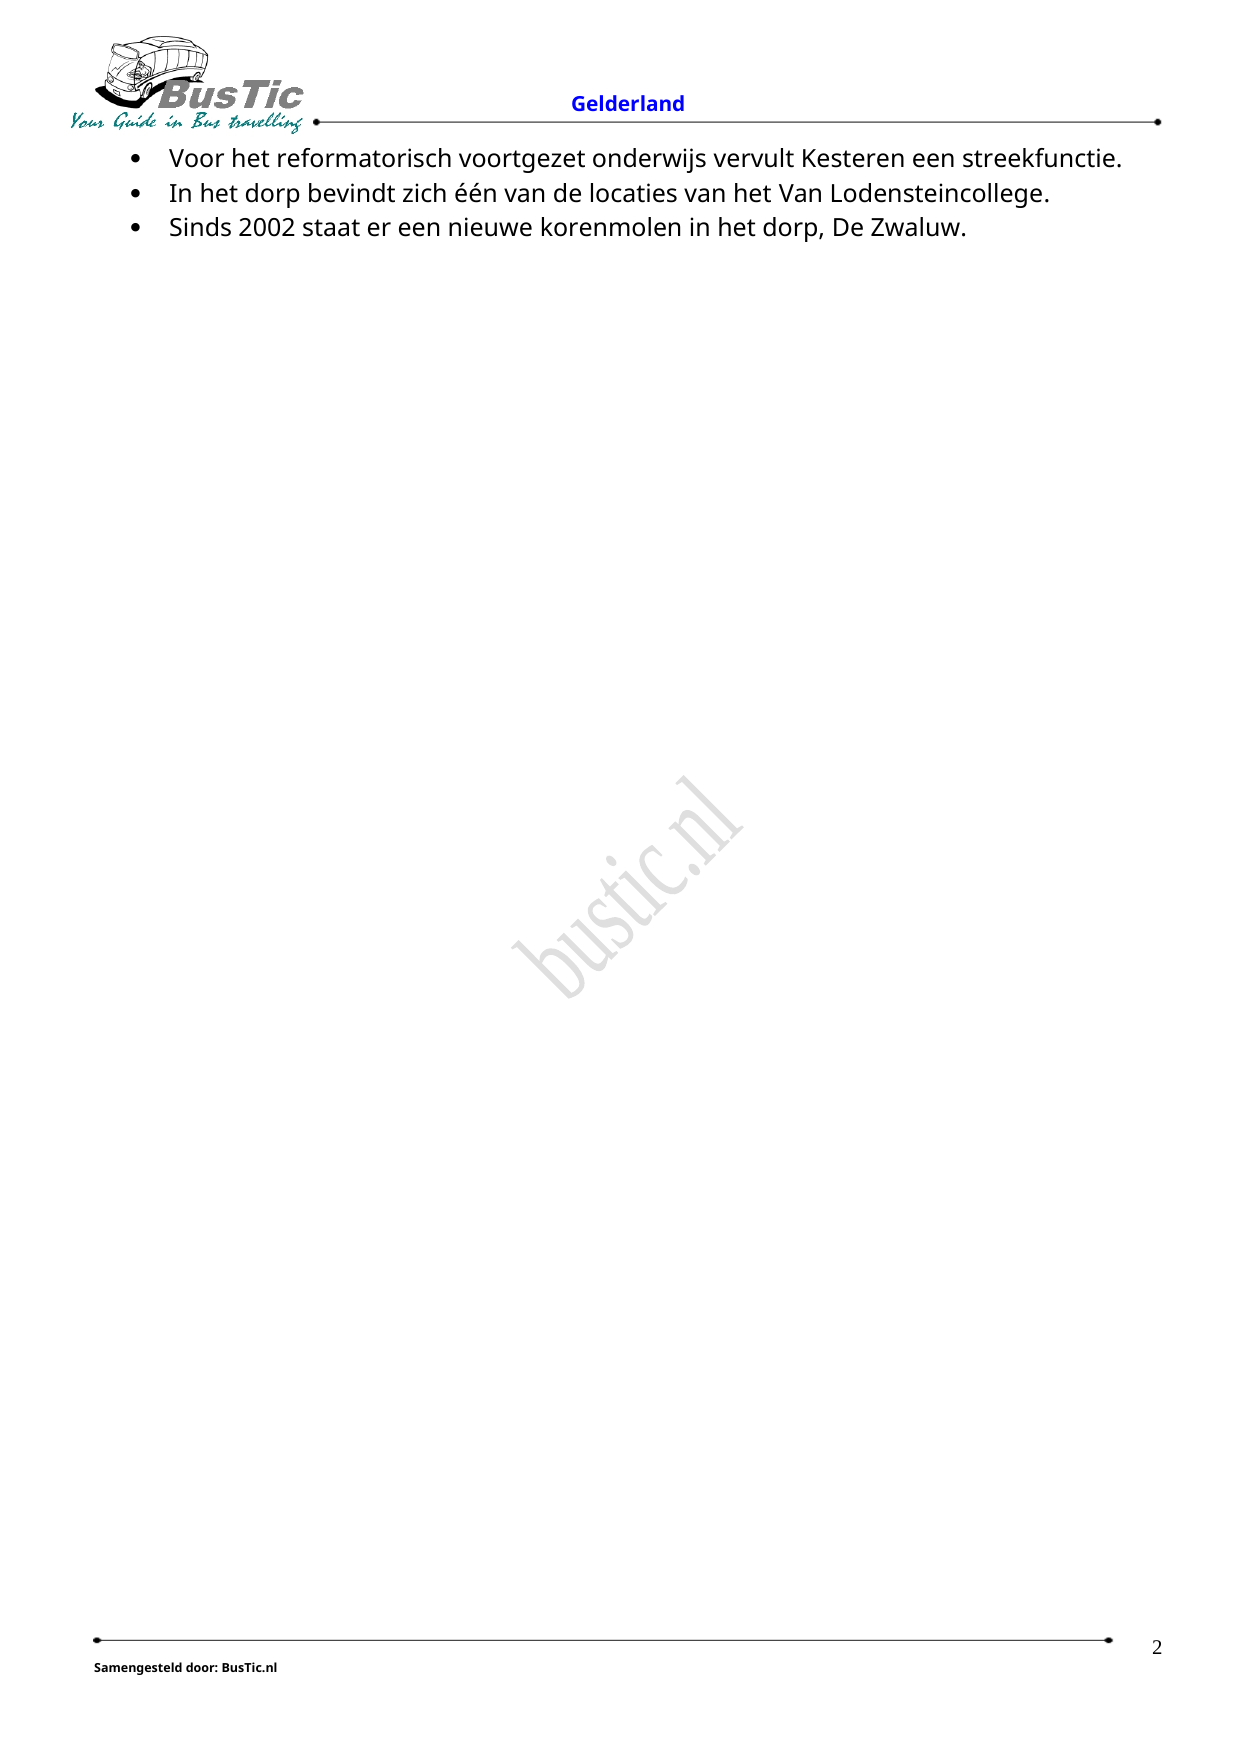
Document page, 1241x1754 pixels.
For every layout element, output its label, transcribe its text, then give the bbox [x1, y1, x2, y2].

list In het dorp bevindt zich één van de locaties van het Van Lodensteincollege. [131, 175, 1162, 209]
picture [313, 116, 1163, 130]
list Sinds 2002 staat er een nieuwe korenmolen in het dorp, De Zwaluw. [131, 209, 1162, 243]
list Voor het reformatorisch voortgezet onderwijs vervult Kesteren een streekfunctie. [131, 141, 1162, 175]
picture [93, 1635, 1115, 1647]
picture [62, 30, 310, 137]
